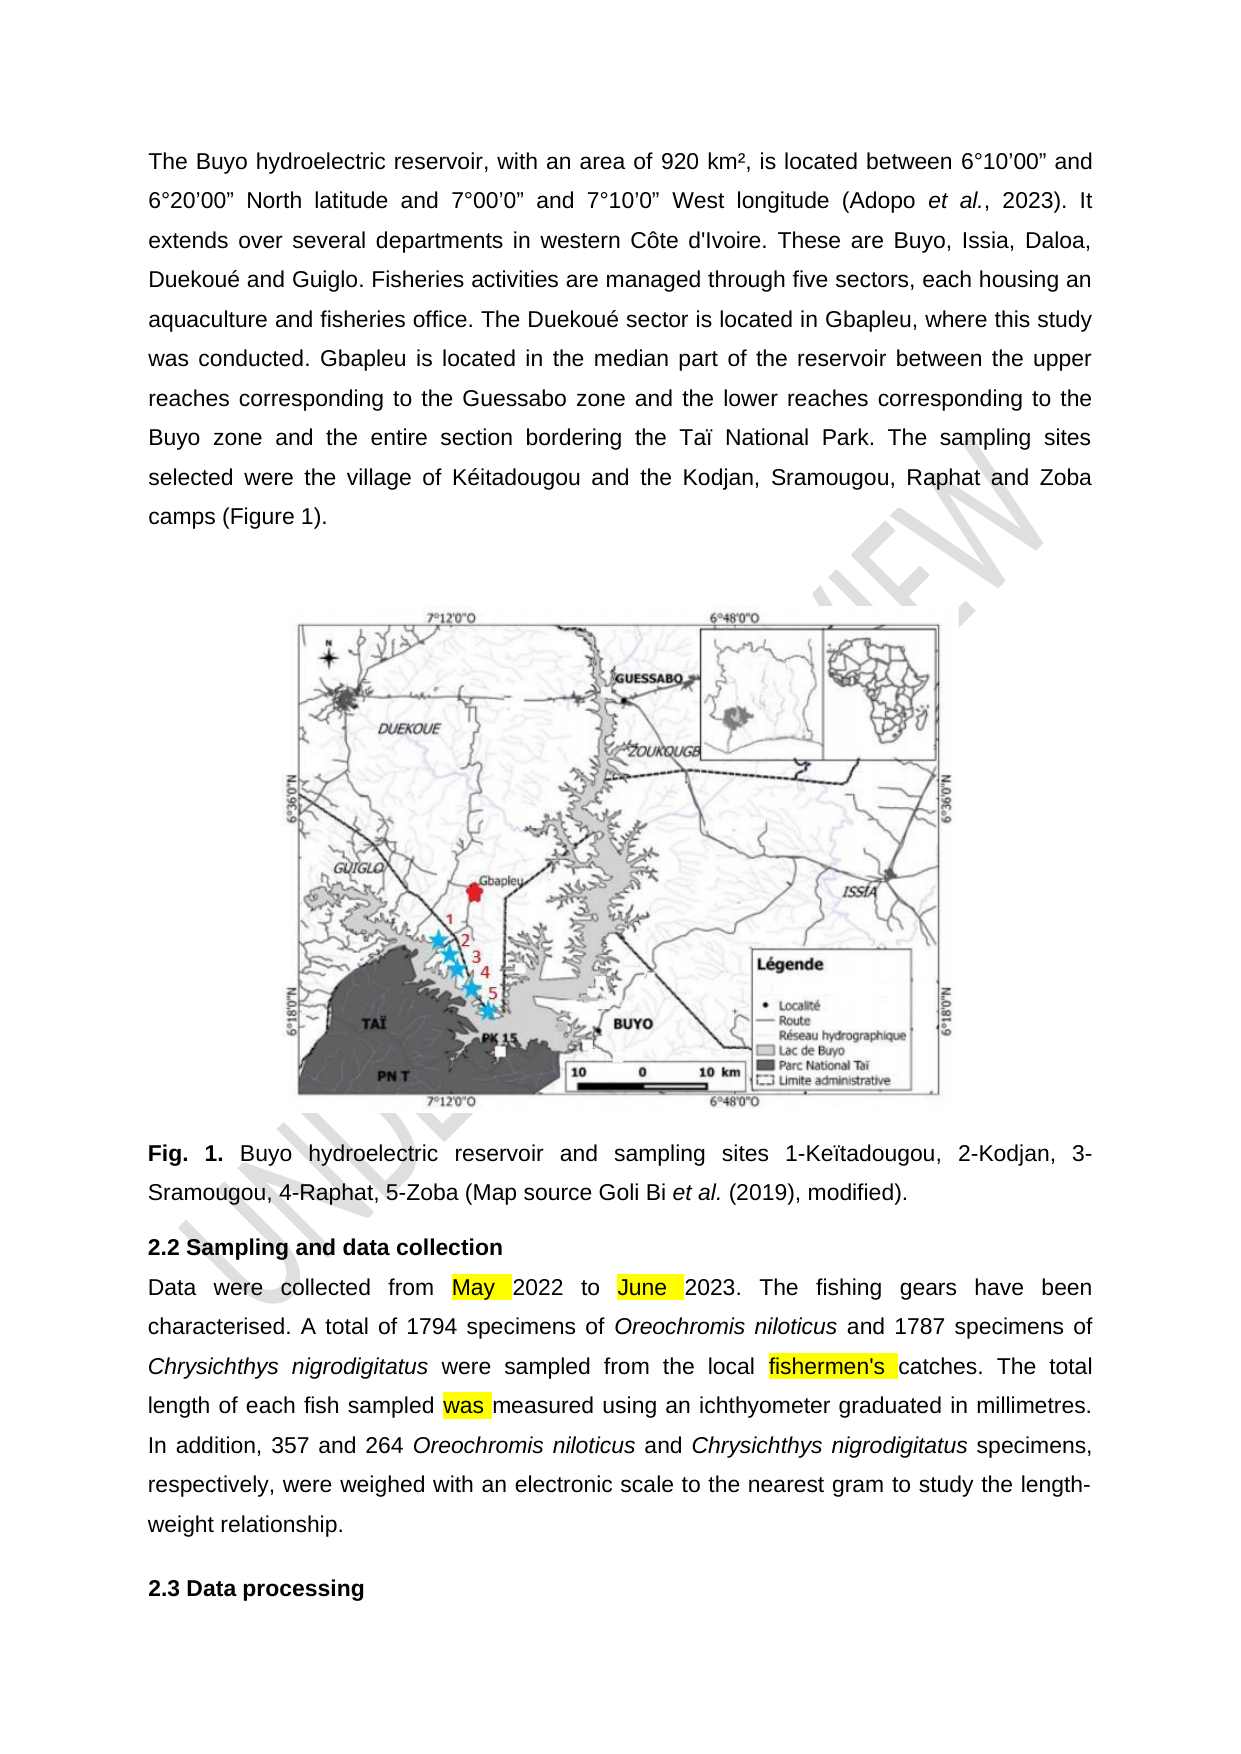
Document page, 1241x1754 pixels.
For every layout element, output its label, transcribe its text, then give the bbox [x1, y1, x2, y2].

picture [281, 606, 959, 1113]
text The Buyo hydroelectric reservoir, with an area of 920 km², is located between 6°10’00” and 6°20’00” North latitude and 7°00’0” and 7°10’0” West longitude (Adopo et al., 2023). It extends over several departments in western Côte d'Ivoire. These are Buyo, Issia, Daloa, Duekoué and Guiglo. Fisheries activities are managed through five sectors, each housing an aquaculture and fisheries office. The Duekoué sector is located in Gbapleu, where this study was conducted. Gbapleu is located in the median part of the reservoir between the upper reaches corresponding to the Guessabo zone and the lower reaches corresponding to the Buyo zone and the entire section bordering the Taï National Park. The sampling sites selected were the village of Kéitadougou and the Kodjan, Sramougou, Raphat and Zoba camps (Figure 1). [148, 148, 1093, 529]
text 2.3 Data processing [148, 1575, 1093, 1602]
text 2.2 Sampling and data collection [148, 1234, 1093, 1261]
text Data were collected from May 2022 to June 2023. The fishing gears have been characterised. A total of 1794 specimens of Oreochromis niloticus and 1787 specimens of Chrysichthys nigrodigitatus were sampled from the local fishermen's catches. The total length of each fish sampled was measured using an ichthyometer graduated in millimetres. In addition, 357 and 264 Oreochromis niloticus and Chrysichthys nigrodigitatus specimens, respectively, were weighed with an electronic scale to the nearest gram to study the length-weight relationship. [148, 1274, 1093, 1537]
text Fig. 1. Buyo hydroelectric reservoir and sampling sites 1-Keïtadougou, 2-Kodjan, 3-Sramougou, 4-Raphat, 5-Zoba (Map source Goli Bi et al. (2019), modified). [148, 1140, 1093, 1205]
